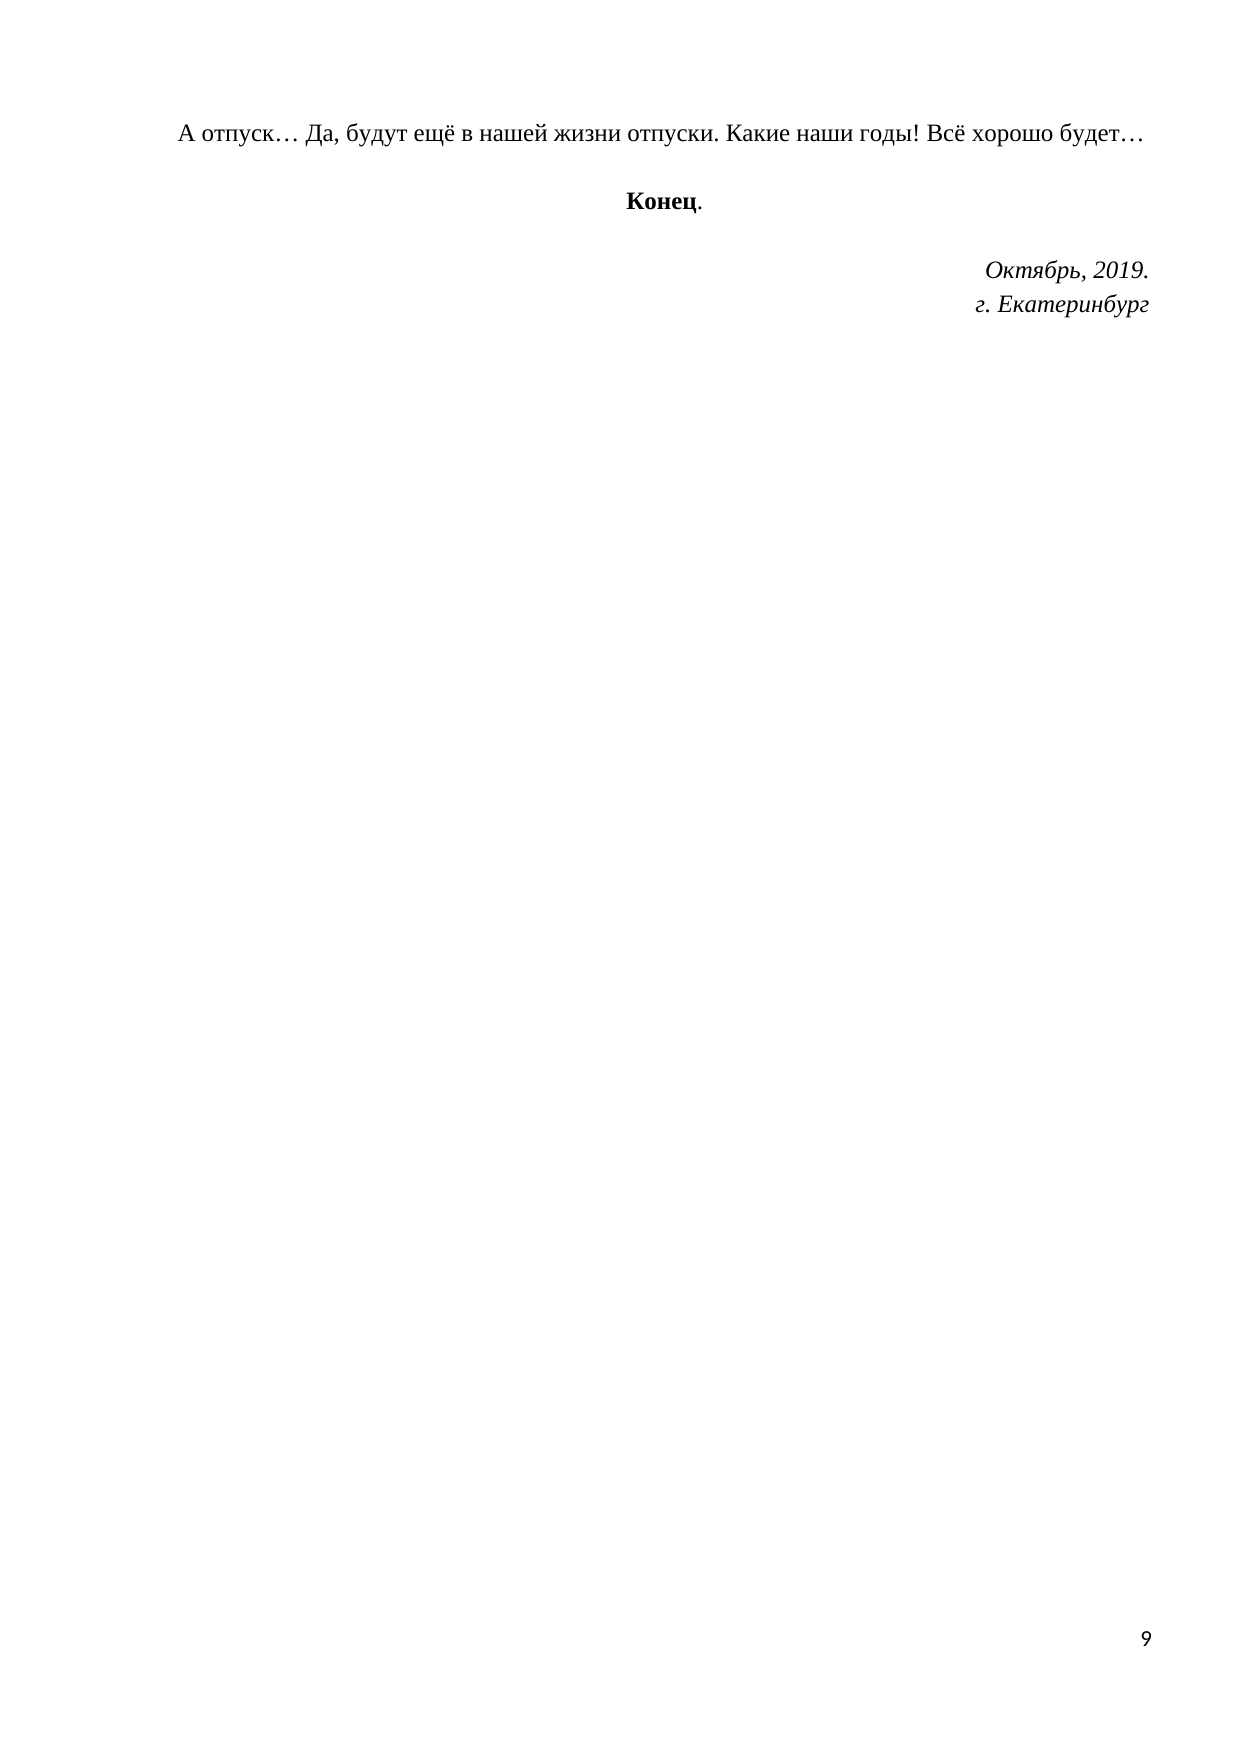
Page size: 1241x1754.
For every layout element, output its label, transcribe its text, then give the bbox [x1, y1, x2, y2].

text А отпуск… Да, будут ещё в нашей жизни отпуски. Какие наши годы! Всё хорошо будет… [177, 118, 1152, 147]
text Октябрь, 2019. [177, 255, 1152, 283]
text Конец. [177, 186, 1152, 215]
text г. Екатеринбург [177, 289, 1152, 318]
